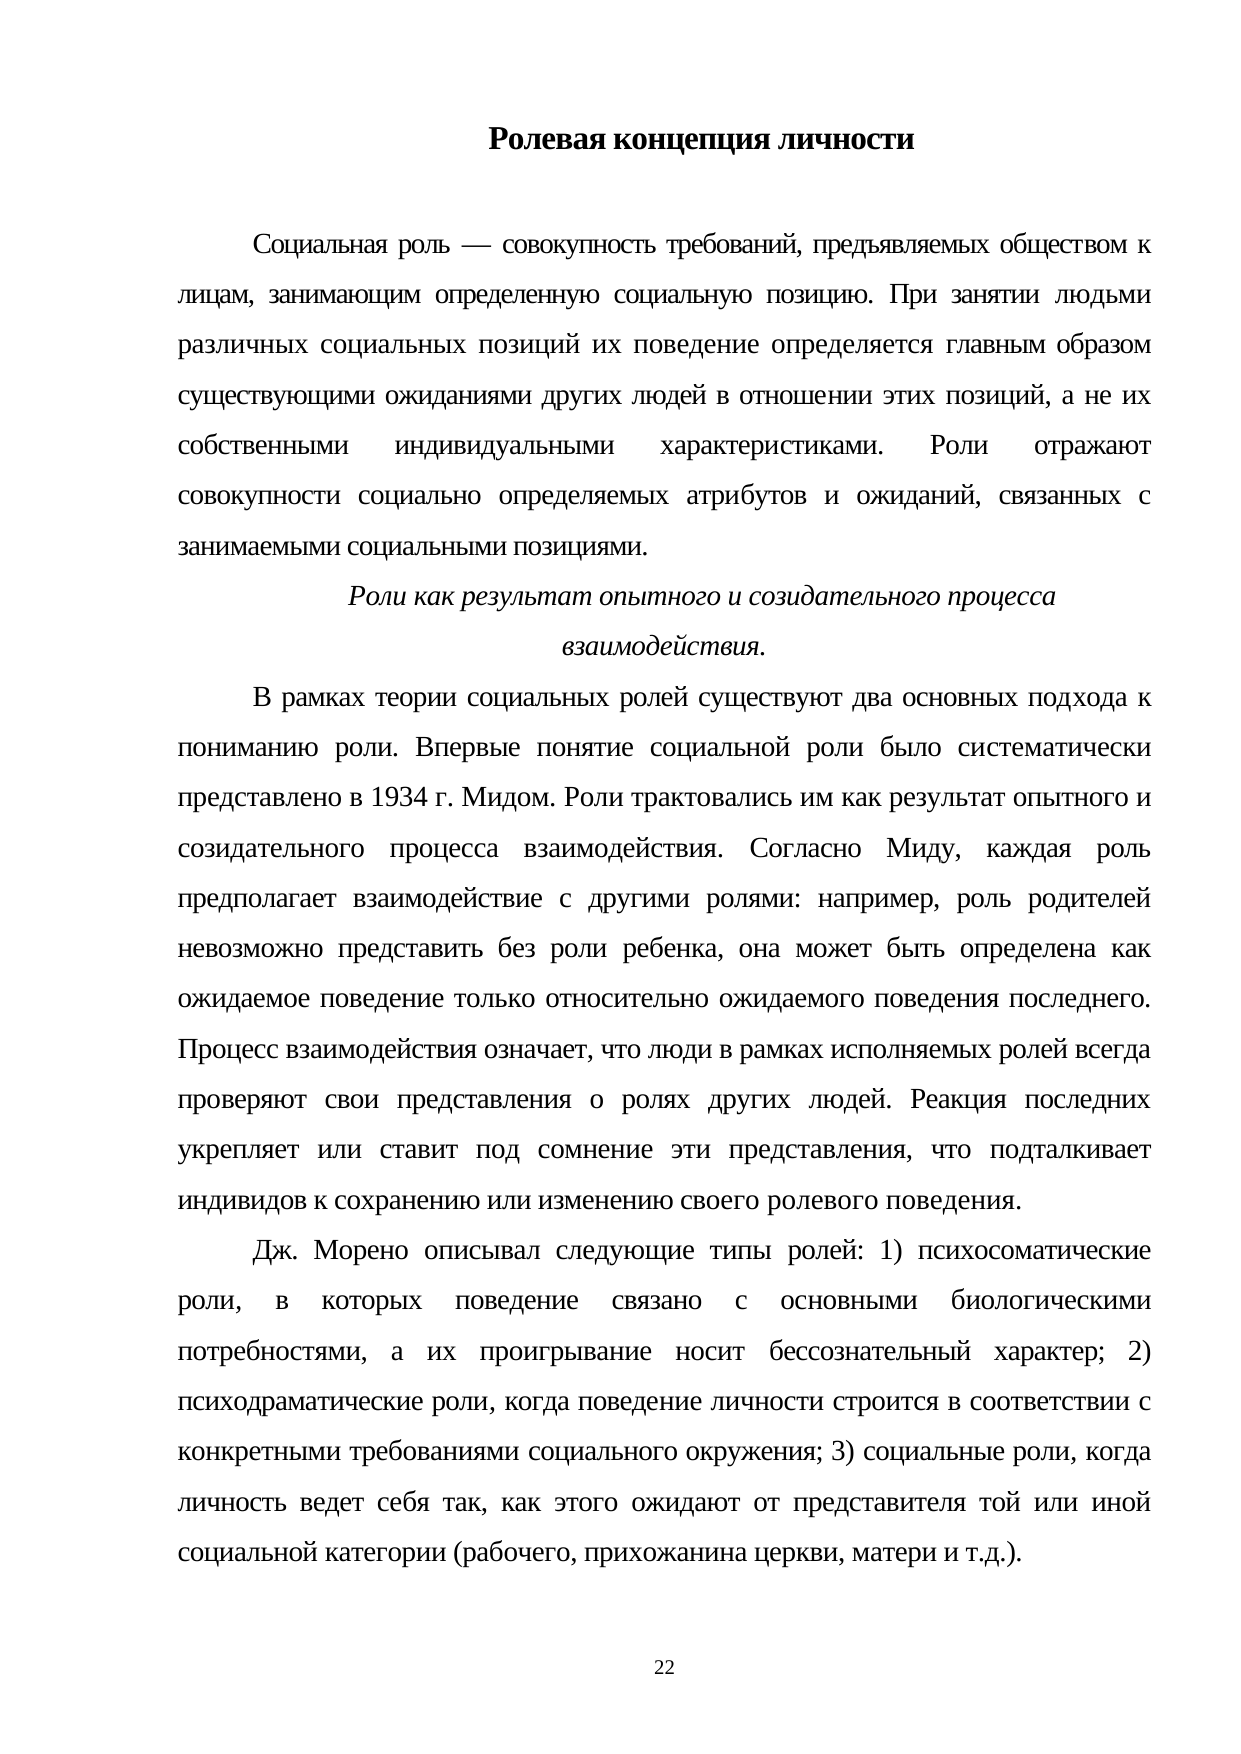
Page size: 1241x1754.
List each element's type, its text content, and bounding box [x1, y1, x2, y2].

text В рамках теории социальных ролей существуют два основных подхода к пониманию роли. Впервые понятие социальной роли было систематически представлено в . Мидом. Роли трактовались им как результат опытного и созидательного процесса взаимодействия. Согласно Миду, каждая роль предполагает взаимодействие с другими ролями: например, роль родителей невозможно представить без роли ребенка, она может быть определена как ожидаемое поведение только относительно ожидаемого поведения последнего. Процесс взаимодействия означает, что люди в рамках исполняемых ролей всегда проверяют свои представления о ролях других людей. Реакция последних укрепляет или ставит под сомнение эти представления, что подталкивает индивидов к сохранению или изменению своего ролевого поведения. [177, 679, 1152, 1215]
text Ролевая концепция личности [177, 118, 1152, 156]
text Дж. Морено описывал следующие типы ролей: 1) психосоматические роли, в которых поведение связано с основными биологическими потребностями, а их проигрывание носит бессознательный характер; 2) психодраматические роли, когда поведение личности строится в соответствии с конкретными требованиями социального окружения; 3) социальные роли, когда личность ведет себя так, как этого ожидают от представителя той или иной социальной категории (рабочего, прихожанина церкви, матери и т.д.). [177, 1232, 1152, 1568]
text Роли как результат опытного и созидательного процесса взаимодействия. [177, 578, 1152, 662]
text Социальная роль — совокупность требований, предъявляемых обществом к лицам, занимающим определенную социальную позицию. При занятии людьми различных социальных позиций их поведение определяется главным образом существующими ожиданиями других людей в отношении этих позиций, а не их собственными индивидуальными характеристиками. Роли отражают совокупности социально определяемых атрибутов и ожиданий, связанных с занимаемыми социальными позициями. [177, 226, 1152, 561]
